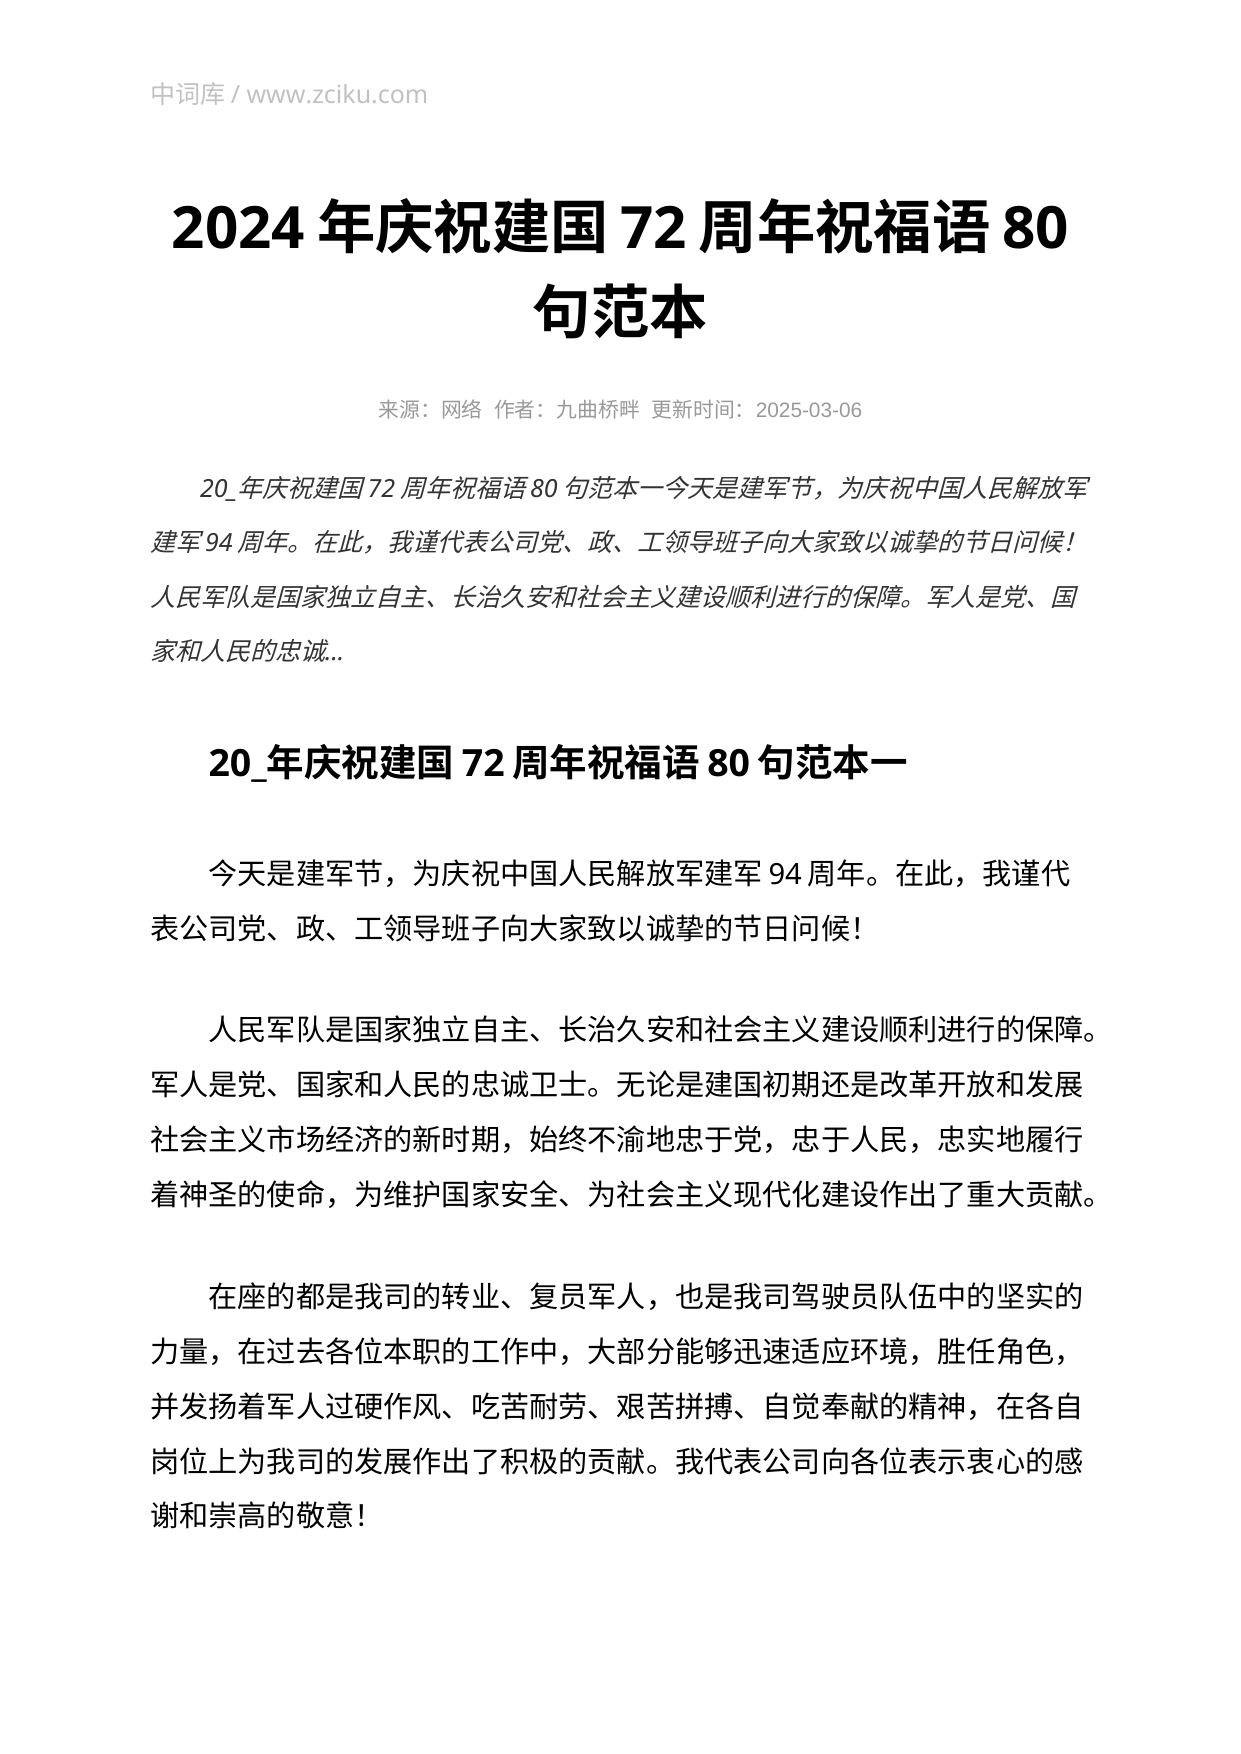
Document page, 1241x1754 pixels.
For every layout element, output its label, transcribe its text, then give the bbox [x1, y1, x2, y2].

text 在座的都是我司的转业、复员军人，也是我司驾驶员队伍中的坚实的力量，在过去各位本职的工作中，大部分能够迅速适应环境，胜任角色，并发扬着军人过硬作风、吃苦耐劳、艰苦拼搏、自觉奉献的精神，在各自岗位上为我司的发展作出了积极的贡献。我代表公司向各位表示衷心的感谢和崇高的敬意！ [150, 1273, 1090, 1535]
text 人民军队是国家独立自主、长治久安和社会主义建设顺利进行的保障。军人是党、国家和人民的忠诚卫士。无论是建国初期还是改革开放和发展社会主义市场经济的新时期，始终不渝地忠于党，忠于人民，忠实地履行着神圣的使命，为维护国家安全、为社会主义现代化建设作出了重大贡献。 [150, 1007, 1090, 1214]
text 20_年庆祝建国72周年祝福语80句范本一今天是建军节，为庆祝中国人民解放军建军94周年。在此，我谨代表公司党、政、工领导班子向大家致以诚挚的节日问候！人民军队是国家独立自主、长治久安和社会主义建设顺利进行的保障。军人是党、国家和人民的忠诚... [150, 468, 1090, 668]
text 来源：网络 作者：九曲桥畔 更新时间：2025-03-06 [150, 397, 1090, 421]
subtitle 2024年庆祝建国72周年祝福语80句范本 [150, 181, 1090, 351]
text 今天是建军节，为庆祝中国人民解放军建军94周年。在此，我谨代表公司党、政、工领导班子向大家致以诚挚的节日问候！ [150, 850, 1090, 947]
text 20_年庆祝建国72周年祝福语80句范本一 [150, 733, 1090, 787]
